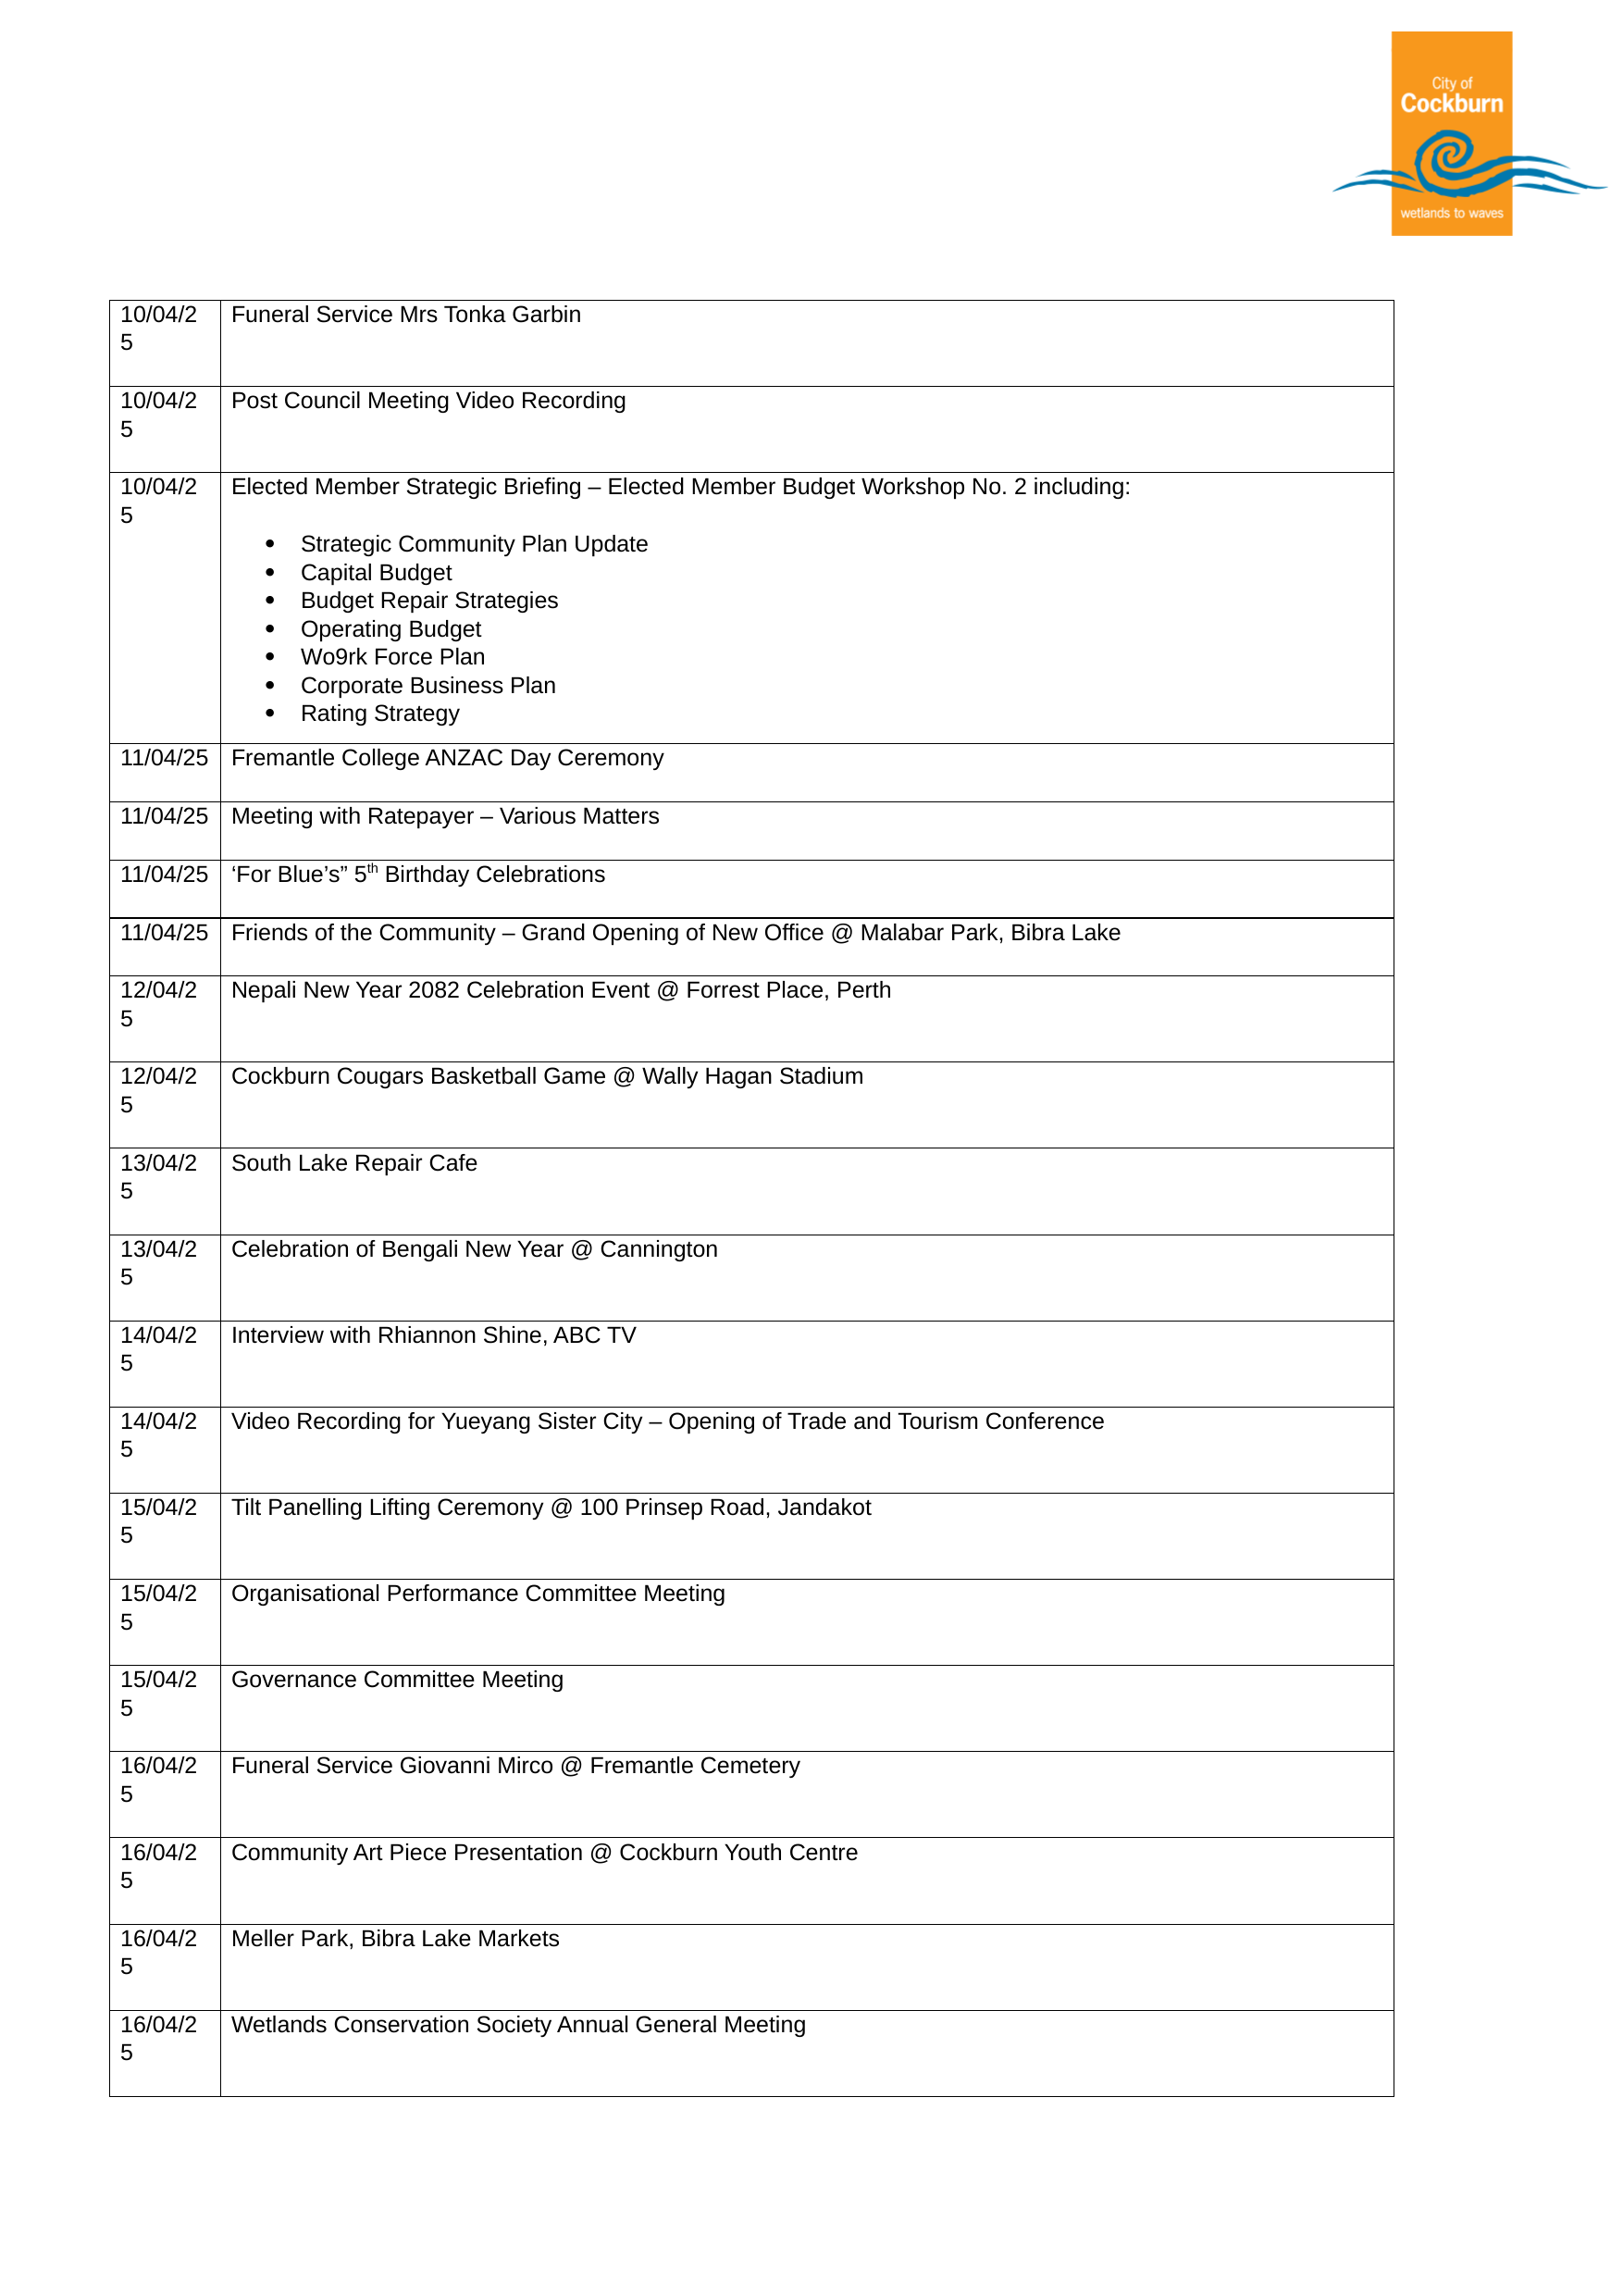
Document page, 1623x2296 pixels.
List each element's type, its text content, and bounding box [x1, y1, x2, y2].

table_cell Elected Member Strategic Briefing – Elected Member Budget Workshop No. 2 including: Strategic Community Plan Update Capital Budget Budget Repair Strategies Operating Budget Wo9rk Force Plan Corporate Business Plan Rating Strategy [221, 473, 1394, 743]
table_cell 15/04/25 [110, 1666, 220, 1751]
table_cell ‘For Blue’s” 5th Birthday Celebrations [221, 861, 1394, 917]
table_cell Friends of the Community – Grand Opening of New Office @ Malabar Park, Bibra Lake [221, 919, 1394, 975]
table_cell Community Art Piece Presentation @ Cockburn Youth Centre [221, 1838, 1394, 1923]
table_cell Nepali New Year 2082 Celebration Event @ Forrest Place, Perth [221, 976, 1394, 1061]
table_cell 11/04/25 [110, 744, 220, 801]
table_cell 15/04/25 [110, 1494, 220, 1579]
table_cell Organisational Performance Committee Meeting [221, 1580, 1394, 1665]
table_cell 13/04/25 [110, 1235, 220, 1321]
table_cell Tilt Panelling Lifting Ceremony @ 100 Prinsep Road, Jandakot [221, 1494, 1394, 1579]
table_cell 10/04/25 [110, 387, 220, 472]
table_cell Post Council Meeting Video Recording [221, 387, 1394, 472]
table_cell 14/04/25 [110, 1322, 220, 1407]
table_cell Wetlands Conservation Society Annual General Meeting [221, 2011, 1394, 2096]
picture [1311, 31, 1623, 252]
table_cell 10/04/25 [110, 473, 220, 743]
table_cell Meeting with Ratepayer – Various Matters [221, 802, 1394, 860]
table_cell 11/04/25 [110, 802, 220, 860]
table_cell Meller Park, Bibra Lake Markets [221, 1925, 1394, 2010]
table_cell Celebration of Bengali New Year @ Cannington [221, 1235, 1394, 1321]
table_cell 11/04/25 [110, 861, 220, 917]
table_cell 12/04/25 [110, 976, 220, 1061]
table_cell Cockburn Cougars Basketball Game @ Wally Hagan Stadium [221, 1062, 1394, 1148]
table_cell 16/04/25 [110, 2011, 220, 2096]
table_cell Funeral Service Giovanni Mirco @ Fremantle Cemetery [221, 1752, 1394, 1837]
table_cell 16/04/25 [110, 1752, 220, 1837]
table_cell South Lake Repair Cafe [221, 1148, 1394, 1234]
table_cell 15/04/25 [110, 1580, 220, 1665]
table_cell Funeral Service Mrs Tonka Garbin [221, 301, 1394, 386]
table_cell 11/04/25 [110, 919, 220, 975]
table_cell 13/04/25 [110, 1148, 220, 1234]
table_cell 16/04/25 [110, 1925, 220, 2010]
table_cell Fremantle College ANZAC Day Ceremony [221, 744, 1394, 801]
table_cell 14/04/25 [110, 1408, 220, 1493]
table_cell 12/04/25 [110, 1062, 220, 1148]
table_cell Interview with Rhiannon Shine, ABC TV [221, 1322, 1394, 1407]
table_cell 16/04/25 [110, 1838, 220, 1923]
table_cell 10/04/25 [110, 301, 220, 386]
table_cell Governance Committee Meeting [221, 1666, 1394, 1751]
table_cell Video Recording for Yueyang Sister City – Opening of Trade and Tourism Conference [221, 1408, 1394, 1493]
